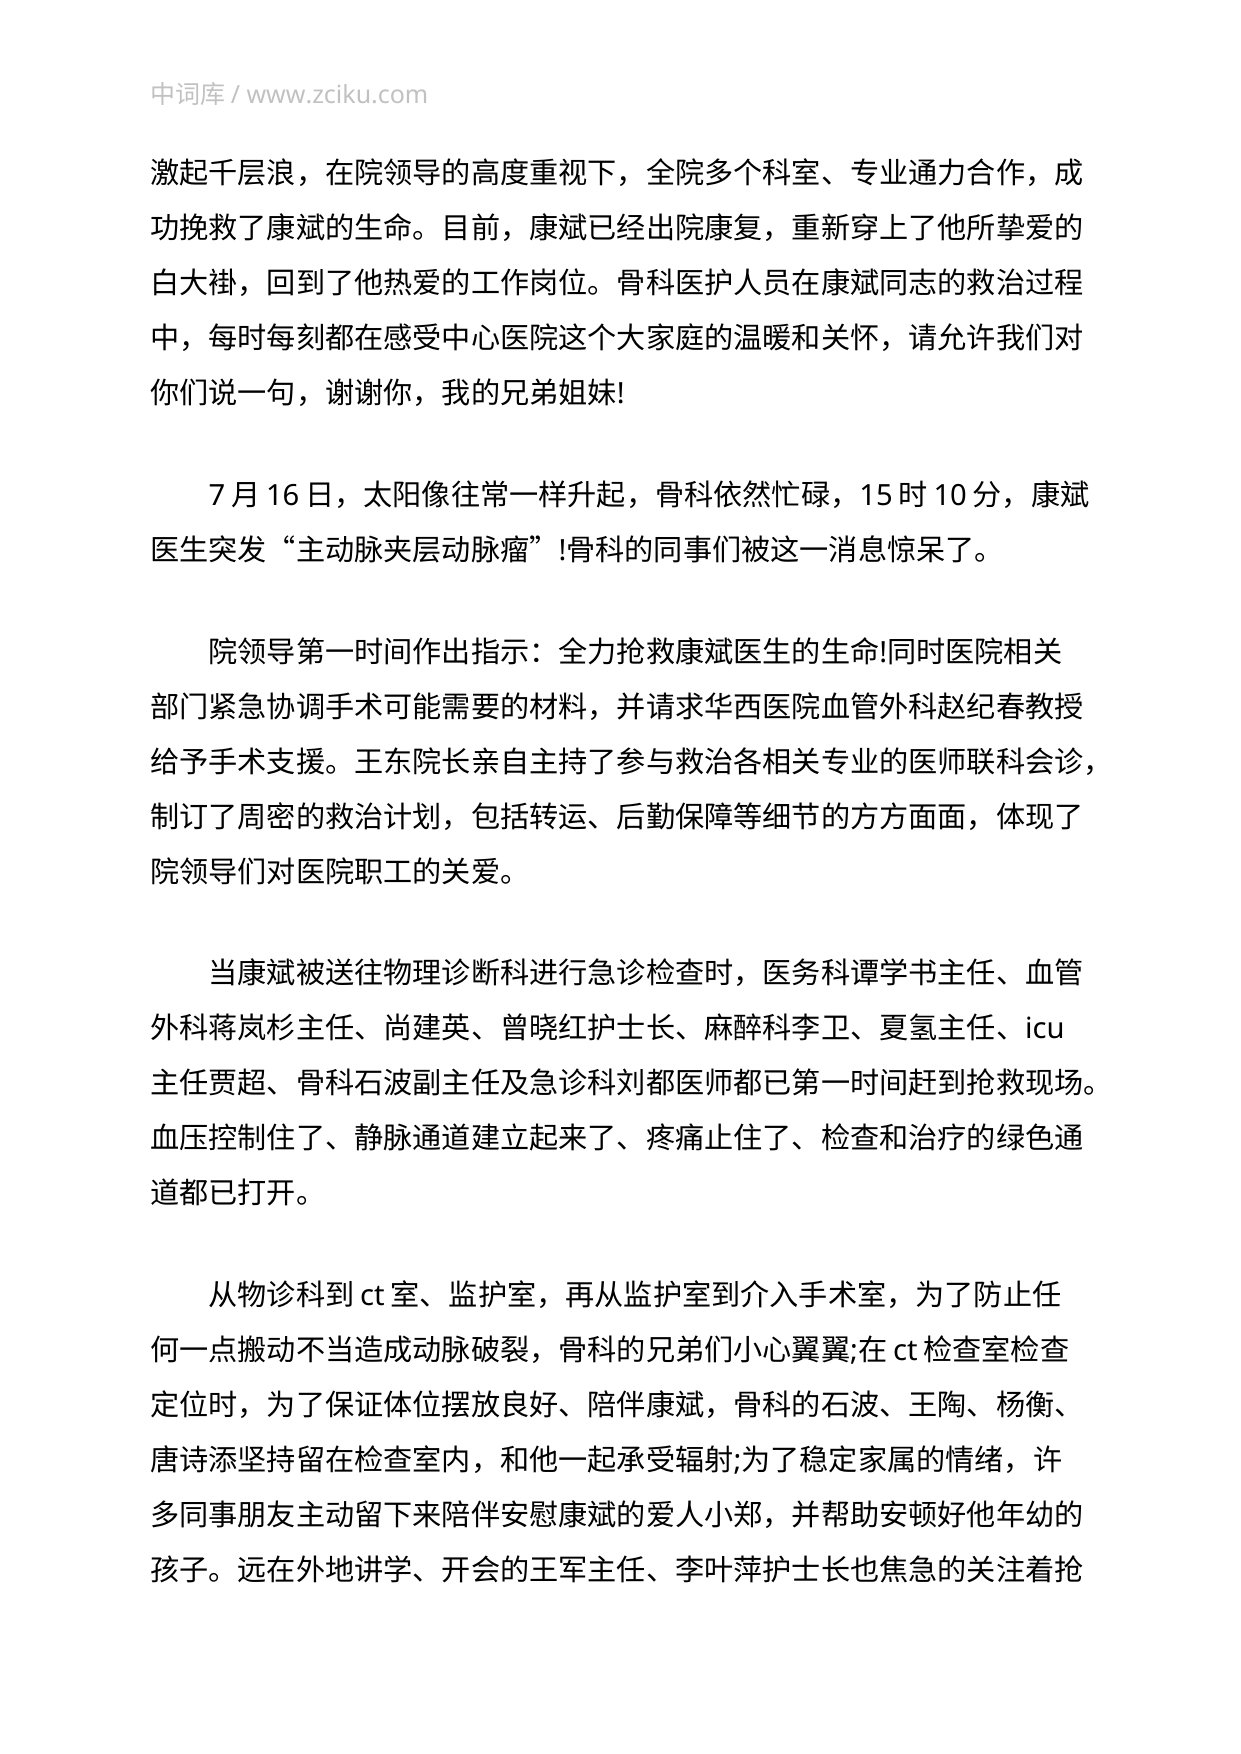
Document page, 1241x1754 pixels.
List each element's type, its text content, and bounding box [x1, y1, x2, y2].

text 院领导第一时间作出指示：全力抢救康斌医生的生命!同时医院相关部门紧急协调手术可能需要的材料，并请求华西医院血管外科赵纪春教授给予手术支援。王东院长亲自主持了参与救治各相关专业的医师联科会诊，制订了周密的救治计划，包括转运、后勤保障等细节的方方面面，体现了院领导们对医院职工的关爱。 [150, 628, 1090, 891]
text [150, 150, 1090, 412]
text 当康斌被送往物理诊断科进行急诊检查时，医务科谭学书主任、血管外科蒋岚杉主任、尚建英、曾晓红护士长、麻醉科李卫、夏氢主任、icu主任贾超、骨科石波副主任及急诊科刘都医师都已第一时间赶到抢救现场。血压控制住了、静脉通道建立起来了、疼痛止住了、检查和治疗的绿色通道都已打开。 [150, 950, 1090, 1212]
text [150, 1271, 1090, 1588]
text 7月16日，太阳像往常一样升起，骨科依然忙碌，15时10分，康斌医生突发“主动脉夹层动脉瘤”!骨科的同事们被这一消息惊呆了。 [150, 472, 1090, 569]
